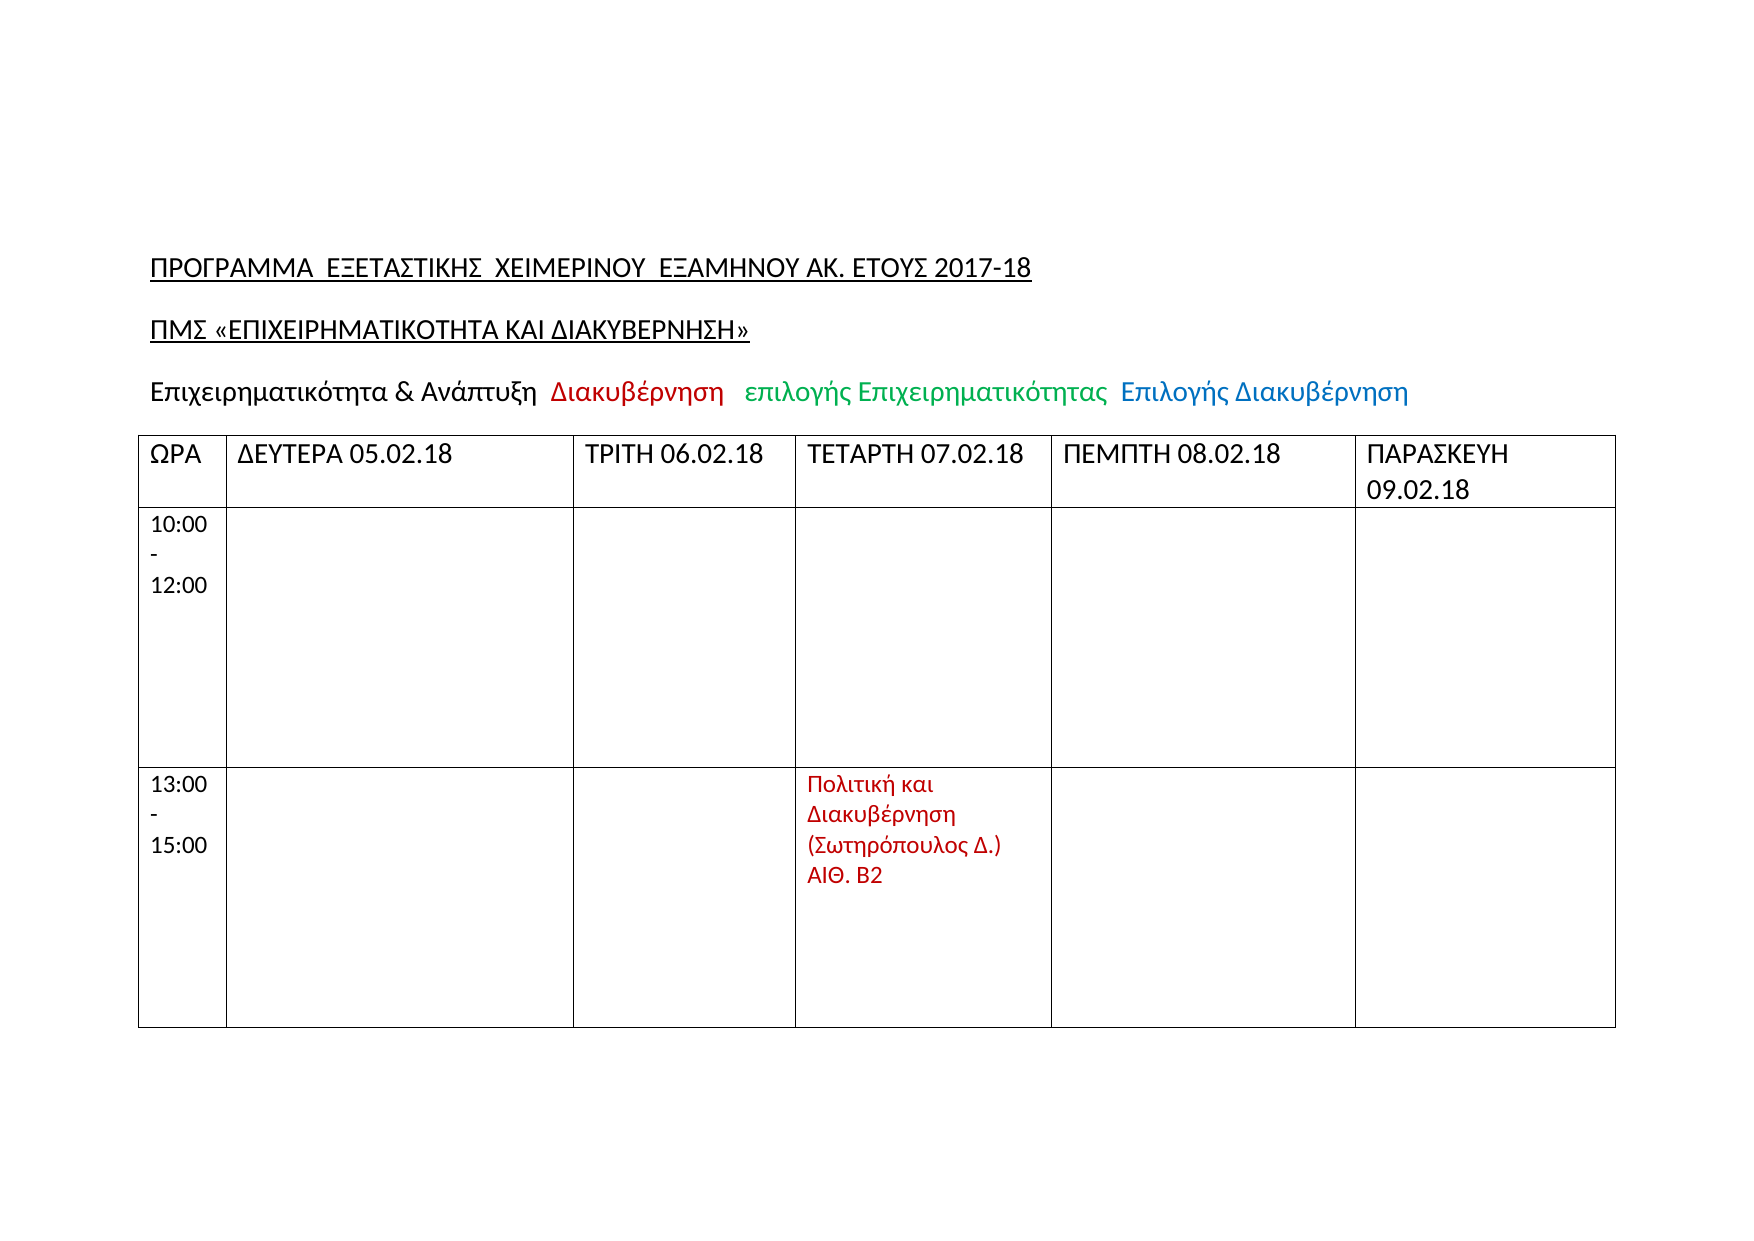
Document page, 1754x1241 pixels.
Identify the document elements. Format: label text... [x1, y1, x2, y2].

table_cell 10:00-12:00 [139, 508, 226, 767]
table_cell [1356, 768, 1615, 1027]
table_cell [1356, 508, 1615, 767]
table_header ΤΕΤΑΡΤΗ 07.02.18 [796, 436, 1051, 507]
table_header ΔΕΥΤΕΡΑ 05.02.18 [227, 436, 573, 507]
table_cell Πολιτική και Διακυβέρνηση (Σωτηρόπουλος Δ.) ΑΙΘ. Β2 [796, 768, 1051, 1027]
text Επιχειρηματικότητα & Ανάπτυξη Διακυβέρνηση επιλογής Επιχειρηματικότητας Επιλογής Διακυβέρνηση [150, 373, 1604, 408]
table_cell [574, 508, 795, 767]
table_header ΠΕΜΠΤΗ 08.02.18 [1052, 436, 1355, 507]
table_cell [1052, 768, 1355, 1027]
text ΠΜΣ «ΕΠΙΧΕΙΡΗΜΑΤΙΚΟΤΗΤΑ ΚΑΙ ΔΙΑΚΥΒΕΡΝΗΣΗ» [150, 311, 1604, 347]
table_cell [796, 508, 1051, 767]
text ΠΡΟΓΡΑΜΜΑ ΕΞΕΤΑΣΤΙΚΗΣ ΧΕΙΜΕΡΙΝΟΥ ΕΞΑΜΗΝΟΥ ΑΚ. ΕΤΟΥΣ 2017-18 [150, 249, 1604, 285]
table_cell [227, 768, 573, 1027]
table_header ΤΡΙΤΗ 06.02.18 [574, 436, 795, 507]
table_cell 13:00-15:00 [139, 768, 226, 1027]
table_cell [574, 768, 795, 1027]
table_cell [227, 508, 573, 767]
table_cell [1052, 508, 1355, 767]
table_header ΩΡΑ [139, 436, 226, 507]
table_header ΠΑΡΑΣΚΕΥΗ 09.02.18 [1356, 436, 1615, 507]
